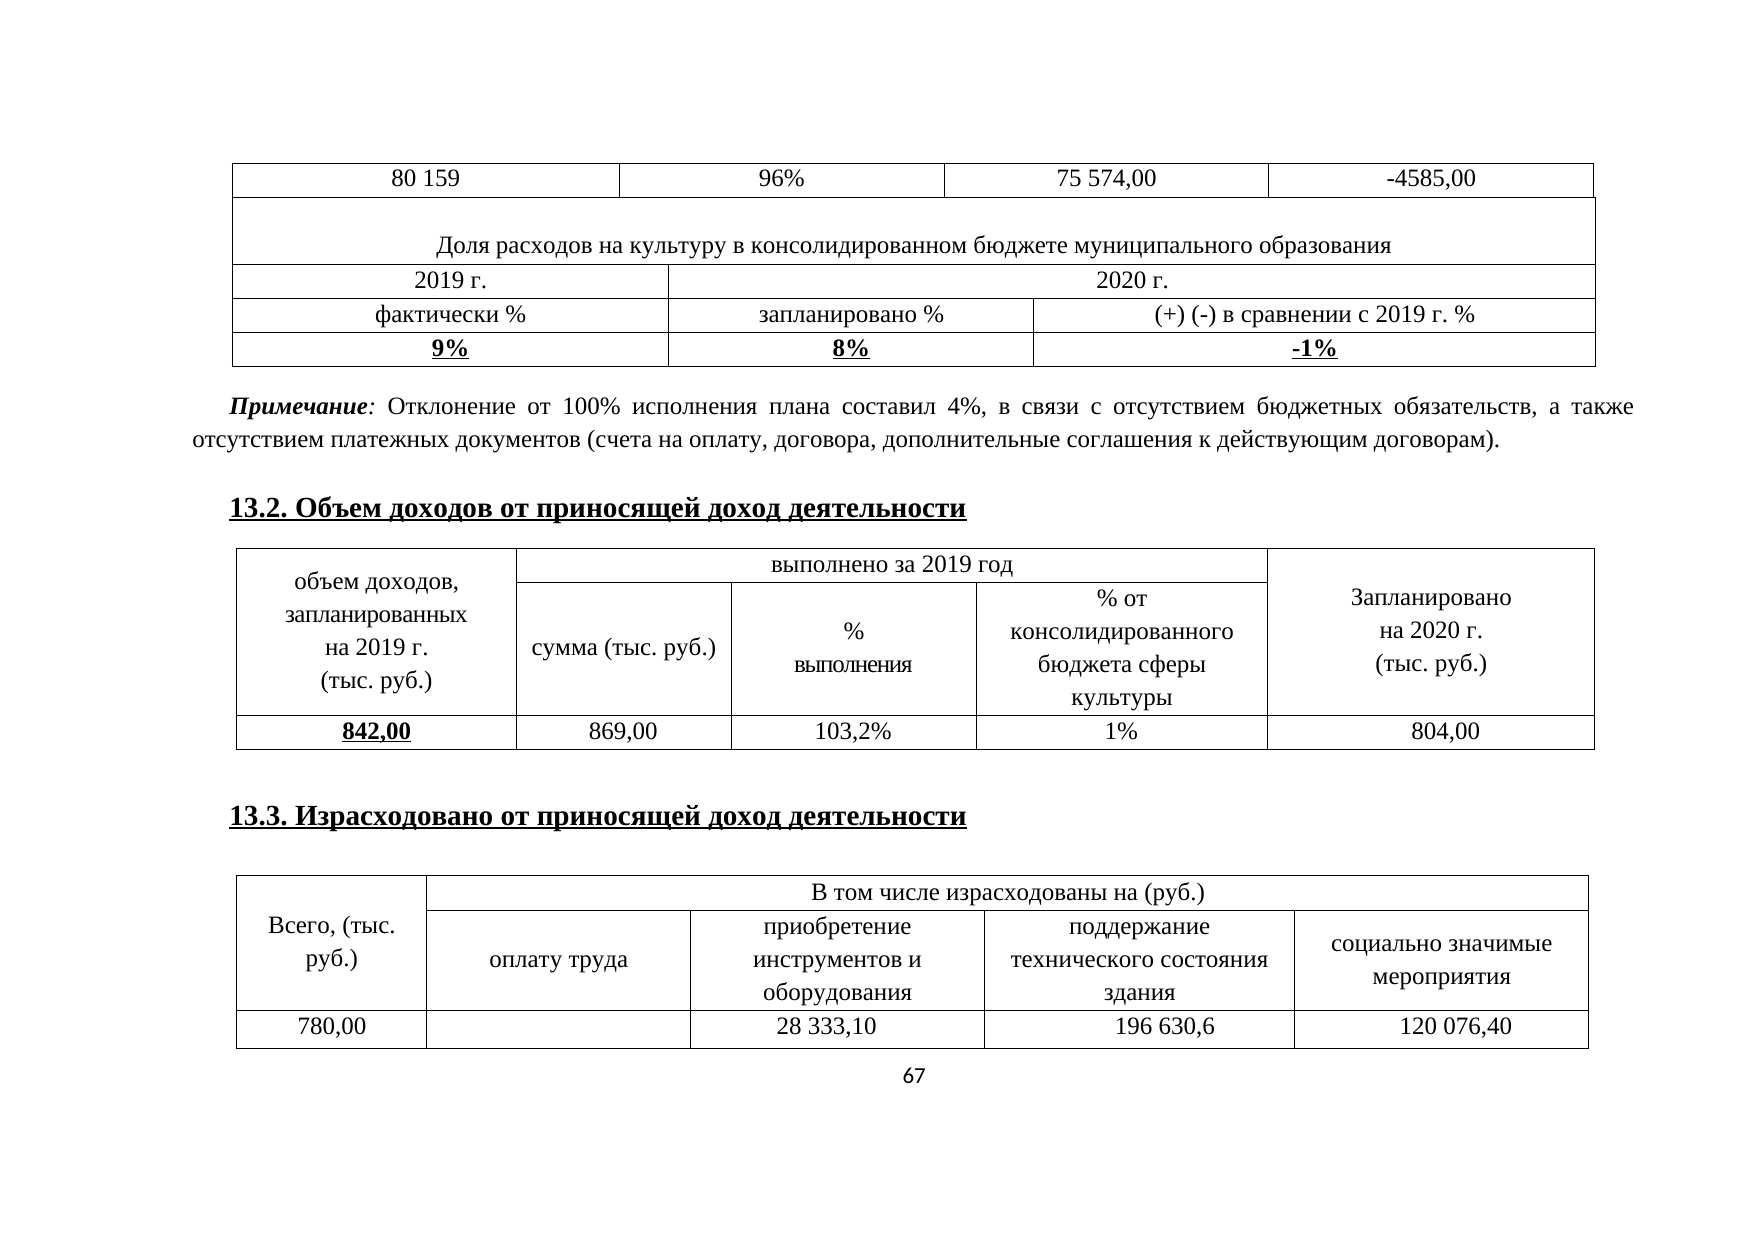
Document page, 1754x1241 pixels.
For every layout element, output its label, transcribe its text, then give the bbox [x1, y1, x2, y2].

table_cell 2019 г. [233, 265, 668, 298]
table_header Запланировано на 2020 г. (тыс. руб.) [1268, 549, 1594, 715]
table_cell 869,00 [517, 716, 731, 749]
table_cell Доля расходов на культуру в консолидированном бюджете муниципального образования [233, 198, 1595, 264]
list 13.2. Объем доходов от приносящей доход деятельности [192, 490, 1636, 523]
table_cell 9% [233, 333, 668, 366]
table_cell запланировано % [669, 299, 1033, 332]
table_cell 80 159 [233, 164, 619, 197]
table_cell % выполнения [732, 583, 976, 715]
table_cell 28 333,10 [691, 1011, 984, 1048]
table_cell сумма (тыс. руб.) [517, 583, 731, 715]
table_cell 75 574,00 [945, 164, 1268, 197]
table_cell 780,00 [237, 1011, 426, 1048]
table_cell 1% [977, 716, 1267, 749]
table_header выполнено за 2019 год [517, 549, 1267, 582]
table_cell 2020 г. [669, 265, 1595, 298]
table_cell 8% [669, 333, 1033, 366]
text Примечание: Отклонение от 100% исполнения плана составил 4%, в связи с отсутствием бюджетных обязательств, а также отсутствием платежных документов (счета на оплату, договора, дополнительные соглашения к действующим договорам). [192, 391, 1636, 453]
table_cell фактически % [233, 299, 668, 332]
table_cell поддержание технического состояния здания [985, 911, 1294, 1010]
table_cell 804,00 [1268, 716, 1594, 749]
table_cell 120 076,40 [1295, 1011, 1588, 1048]
table_header объем доходов, запланированных на 2019 г. (тыс. руб.) [237, 549, 516, 715]
table_cell 842,00 [237, 716, 516, 749]
table_cell социально значимые мероприятия [1295, 911, 1588, 1010]
table_cell % от консолидированного бюджета сферы культуры [977, 583, 1267, 715]
table_cell приобретение инструментов и оборудования [691, 911, 984, 1010]
table_cell [427, 1011, 690, 1048]
table_cell 196 630,6 [985, 1011, 1294, 1048]
table_cell оплату труда [427, 911, 690, 1010]
table_cell 103,2% [732, 716, 976, 749]
table_cell -4585,00 [1269, 164, 1593, 197]
table_header В том числе израсходованы на (руб.) [427, 876, 1588, 910]
table_cell (+) (-) в сравнении с 2019 г. % [1034, 299, 1595, 332]
table_header Всего, (тыс. руб.) [237, 876, 426, 1010]
table_cell -1% [1034, 333, 1595, 366]
list 13.3. Израсходовано от приносящей доход деятельности [192, 798, 1636, 832]
table_cell 96% [620, 164, 944, 197]
